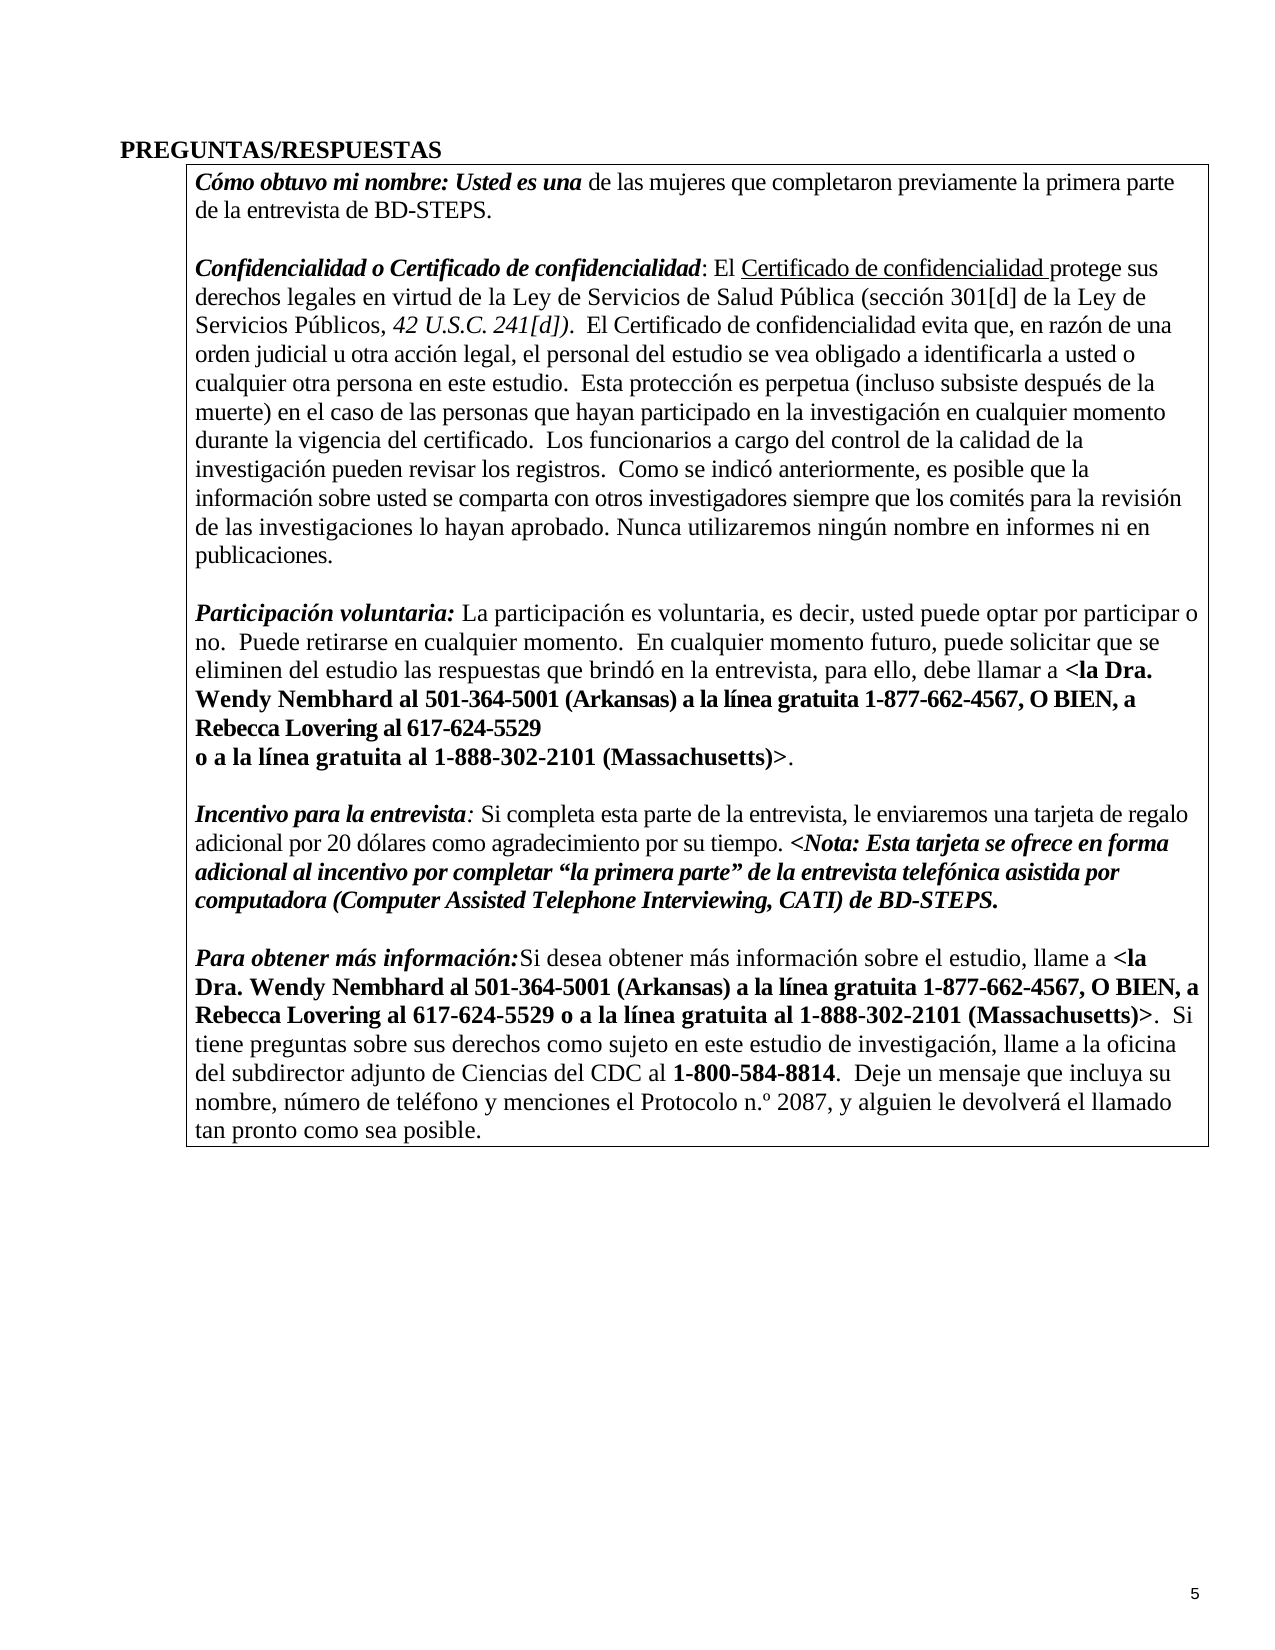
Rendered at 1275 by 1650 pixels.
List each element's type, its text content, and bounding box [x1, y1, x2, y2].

text Incentivo para la entrevista: Si completa esta parte de la entrevista, le enviaremos una tarjeta de regalo adicional por 20 dólares como agradecimiento por su tiempo. <Nota: Esta tarjeta se ofrece en forma adicional al incentivo por completar “la primera parte” de la entrevista telefónica asistida por computadora (Computer Assisted Telephone Interviewing, CATI) de BD-STEPS. [187, 796, 1208, 914]
text Cómo obtuvo mi nombre: Usted es una de las mujeres que completaron previamente la primera parte de la entrevista de BD-STEPS. [187, 165, 1208, 224]
text Confidencialidad o Certificado de confidencialidad: El Certificado de confidencialidad protege sus derechos legales en virtud de la Ley de Servicios de Salud Pública (sección 301[d] de la Ley de Servicios Públicos, 42 U.S.C. 241[d]). El Certificado de confidencialidad evita que, en razón de una orden judicial u otra acción legal, el personal del estudio se vea obligado a identificarla a usted o cualquier otra persona en este estudio. Esta protección es perpetua (incluso subsiste después de la muerte) en el caso de las personas que hayan participado en la investigación en cualquier momento durante la vigencia del certificado. Los funcionarios a cargo del control de la calidad de la investigación pueden revisar los registros. Como se indicó anteriormente, es posible que la información sobre usted se comparta con otros investigadores siempre que los comités para la revisión de las investigaciones lo hayan aprobado. Nunca utilizaremos ningún nombre en informes ni en publicaciones. [187, 250, 1208, 569]
text Participación voluntaria: La participación es voluntaria, es decir, usted puede optar por participar o no. Puede retirarse en cualquier momento. En cualquier momento futuro, puede solicitar que se eliminen del estudio las respuestas que brindó en la entrevista, para ello, debe llamar a <la Dra. Wendy Nembhard al 501-364-5001 (Arkansas) a la línea gratuita 1-877-662-4567, O BIEN, a Rebecca Lovering al 617-624-5529 o a la línea gratuita al 1-888-302-2101 (Massachusetts)>. [187, 595, 1208, 771]
text Para obtener más información:Si desea obtener más información sobre el estudio, llame a <la Dra. Wendy Nembhard al 501-364-5001 (Arkansas) a la línea gratuita 1-877-662-4567, O BIEN, a Rebecca Lovering al 617-624-5529 o a la línea gratuita al 1-888-302-2101 (Massachusetts)>. Si tiene preguntas sobre sus derechos como sujeto en este estudio de investigación, llame a la oficina del subdirector adjunto de Ciencias del CDC al 1-800-584-8814. Deje un mensaje que incluya su nombre, número de teléfono y menciones el Protocolo n.º 2087, y alguien le devolverá el llamado tan pronto como sea posible. [187, 940, 1208, 1146]
text PREGUNTAS/RESPUESTAS [120, 135, 1200, 164]
